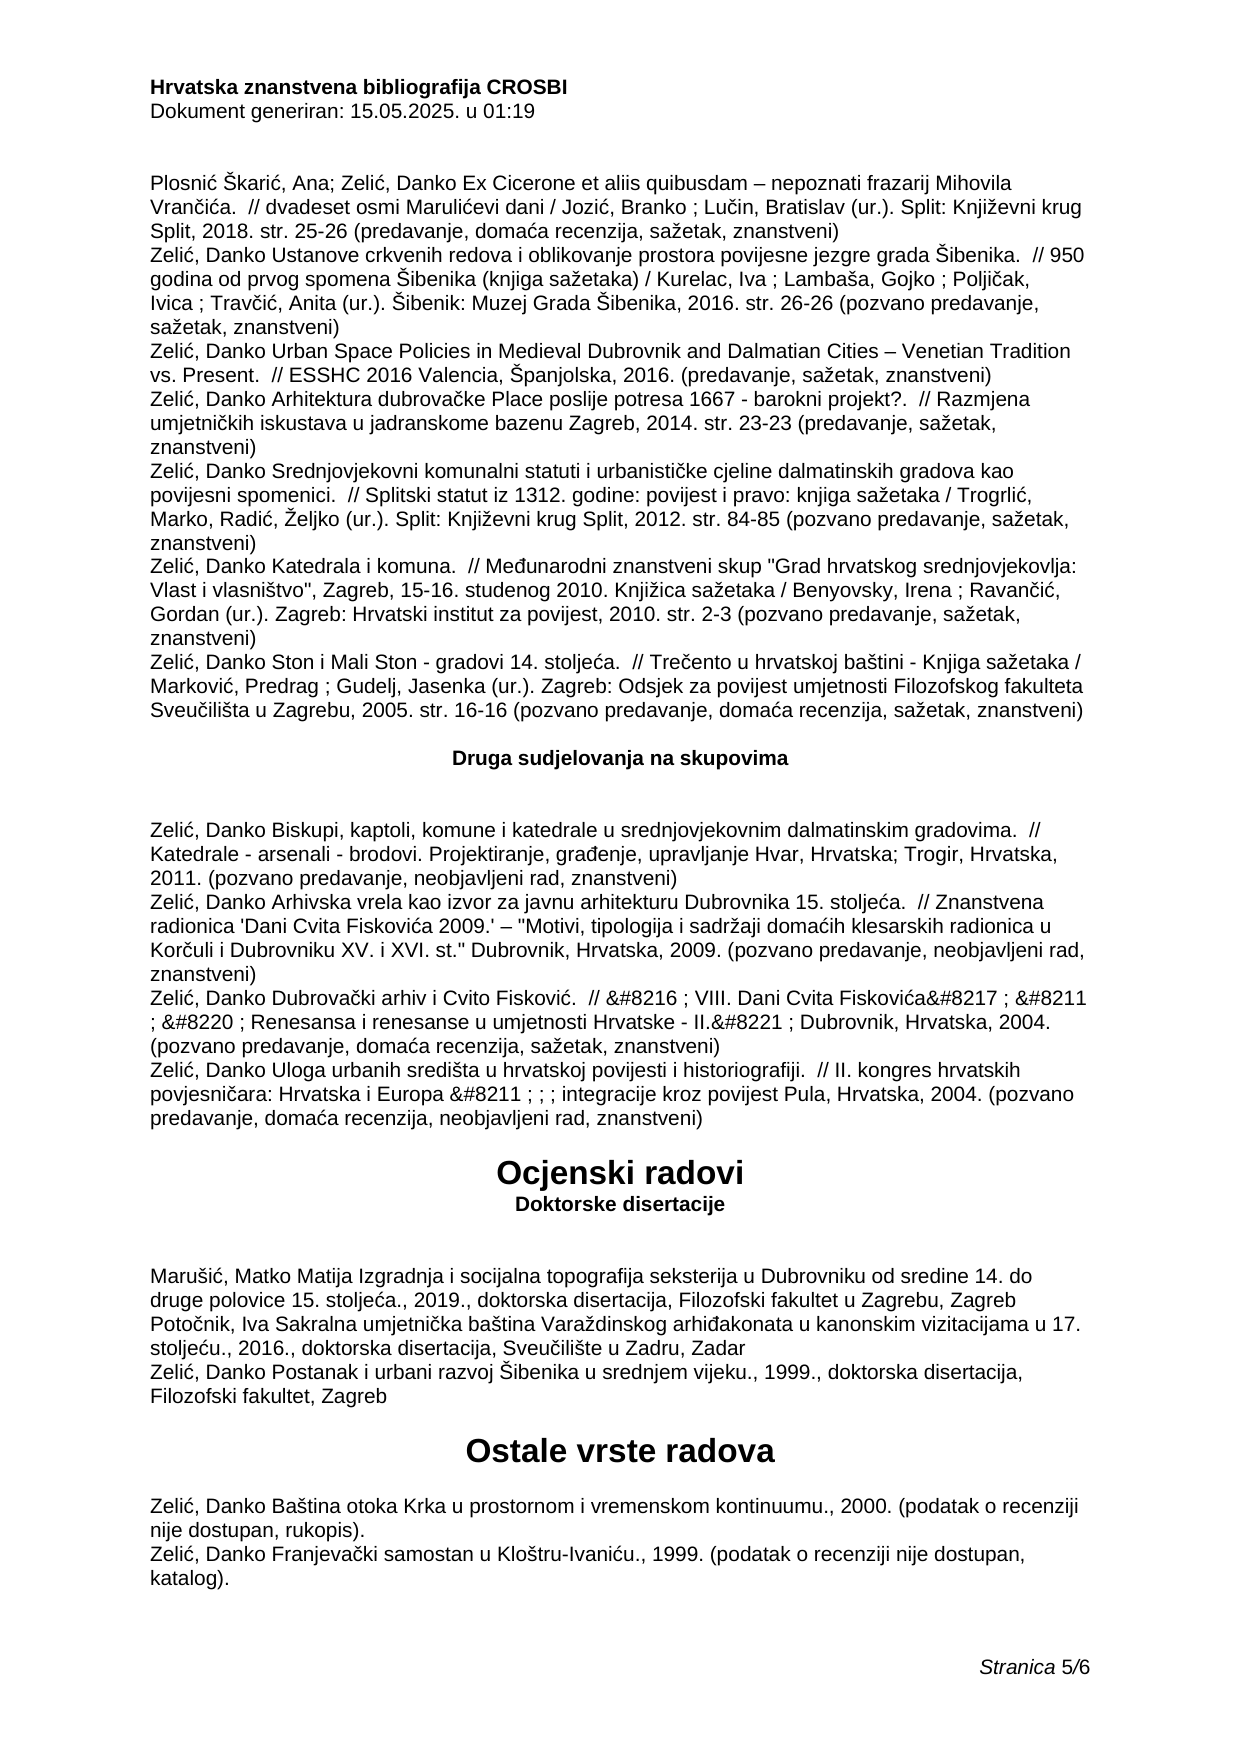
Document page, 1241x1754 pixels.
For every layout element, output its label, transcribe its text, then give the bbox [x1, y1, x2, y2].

text Zelić, Danko [150, 339, 1090, 387]
subtitle Ocjenski radovi [150, 1153, 1090, 1192]
text Zelić, Danko [150, 458, 1090, 554]
text Plosnić Škarić, Ana; Zelić, Danko [150, 171, 1090, 243]
subtitle Doktorske disertacije [150, 1192, 1090, 1216]
text Potočnik, Iva [150, 1312, 1090, 1359]
text Zelić, Danko [150, 243, 1090, 339]
text Zelić, Danko [150, 1057, 1090, 1129]
text Zelić, Danko [150, 1542, 1090, 1589]
text Zelić, Danko [150, 986, 1090, 1057]
text Zelić, Danko [150, 818, 1090, 890]
text Marušić, Matko Matija [150, 1264, 1090, 1312]
subtitle Ostale vrste radova [150, 1431, 1090, 1470]
text Zelić, Danko [150, 650, 1090, 722]
text Zelić, Danko [150, 387, 1090, 458]
text Zelić, Danko [150, 554, 1090, 650]
text Zelić, Danko [150, 1359, 1090, 1407]
subtitle Druga sudjelovanja na skupovima [150, 746, 1090, 770]
text Zelić, Danko [150, 1494, 1090, 1542]
text Zelić, Danko [150, 890, 1090, 986]
